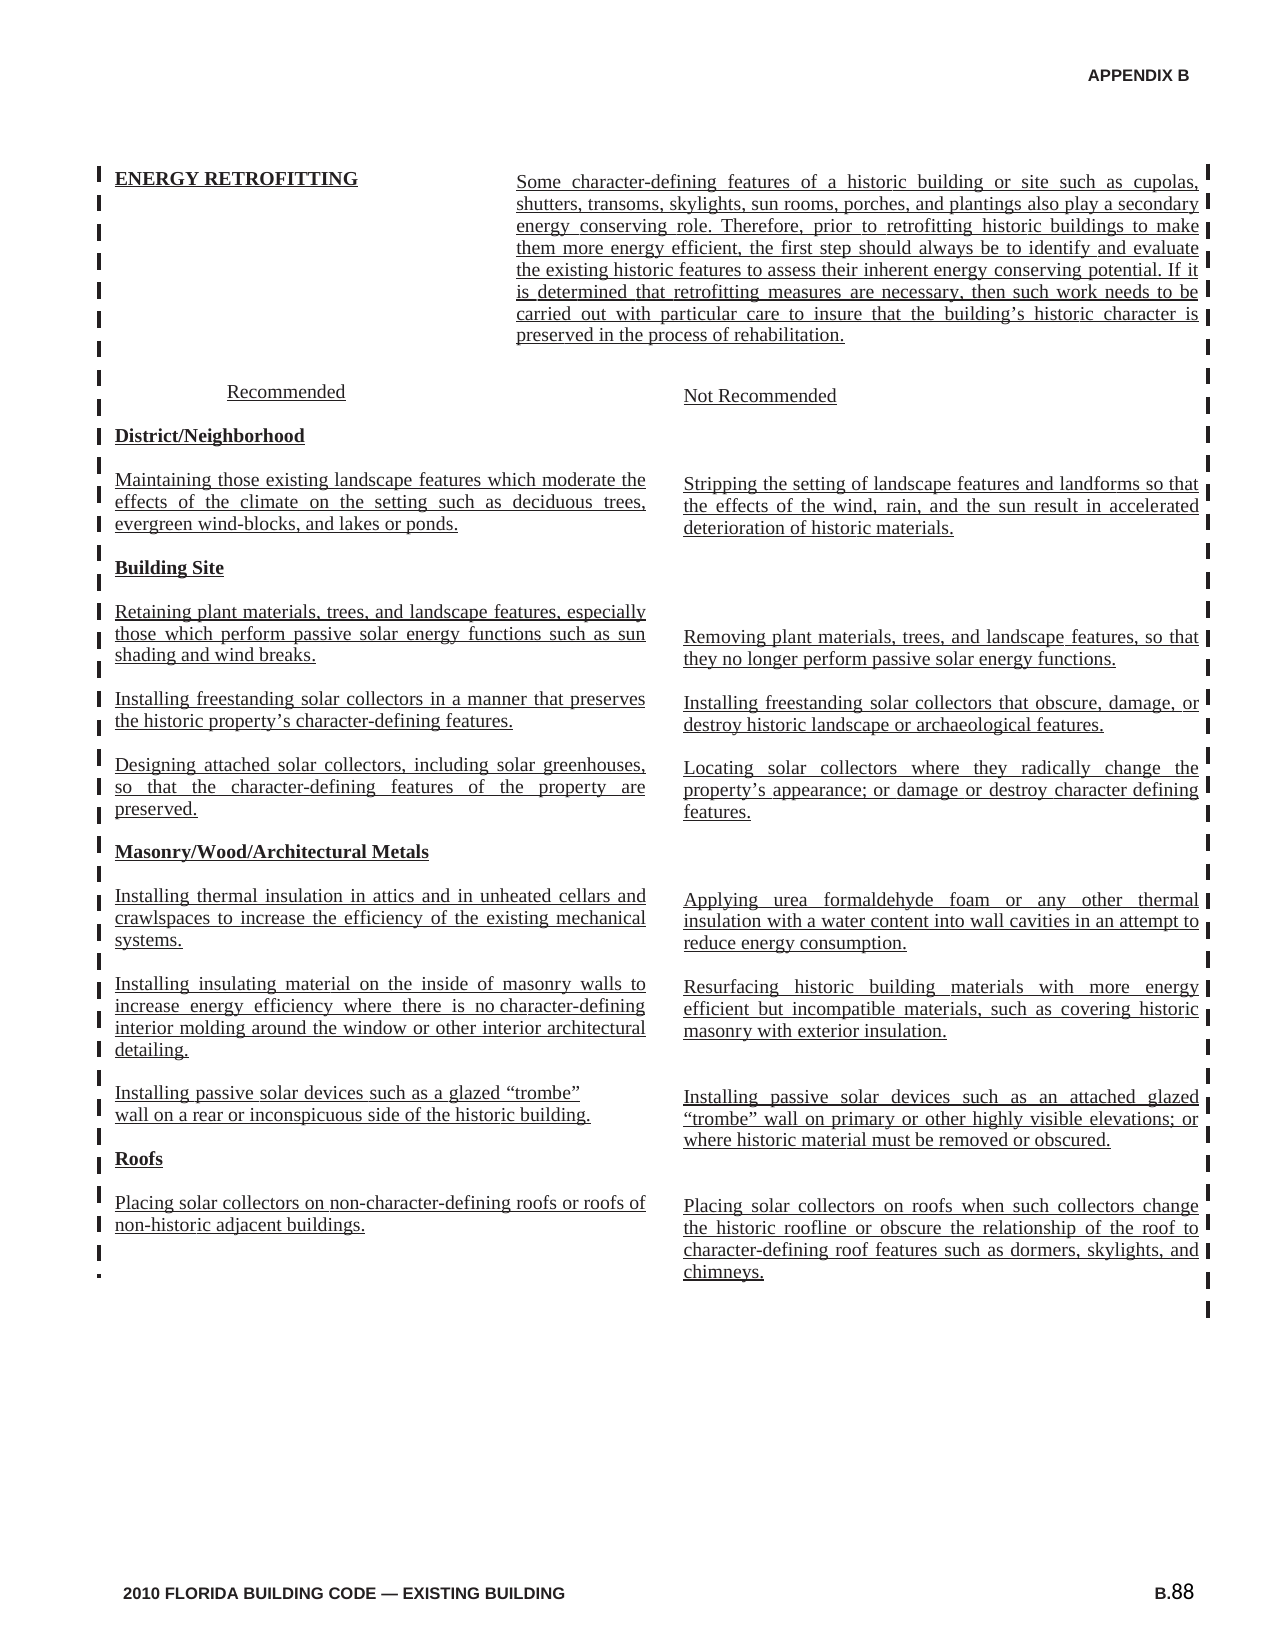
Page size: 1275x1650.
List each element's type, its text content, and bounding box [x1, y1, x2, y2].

text Locating solar collectors where they radically change the property’s appearance; or damage or destroy character defining features. [683, 799, 1199, 823]
text Locating solar collectors where they radically change the property’s appearance; or damage or destroy character defining features. [683, 777, 1199, 798]
text Maintaining those existing landscape features which moderate the effects of the climate on the setting such as deciduous trees, evergreen wind-blocks, and lakes or ponds. [114, 511, 646, 535]
text Resurfacing historic building materials with more energy efficient but incompatible materials, such as covering historic masonry with exterior insulation. [683, 996, 1199, 1017]
text Designing attached solar collectors, including solar greenhouses, so that the character-defining features of the property are preserved. [114, 754, 646, 773]
text Removing plant materials, trees, and landscape features, so that they no longer perform passive solar energy functions. [683, 646, 1199, 669]
text Applying urea formaldehyde foam or any other thermal insulation with a water content into wall cavities in an attempt to reduce energy consumption. [683, 888, 1199, 907]
text Some character-defining features of a historic building or site such as cupolas, shutters, transoms, skylights, sun rooms, porches, and plantings also play a secondary energy conserving role. Therefore, prior to retrofitting historic buildings to make them more energy efficient, the first step should always be to identify and evaluate the existing historic features to assess their inherent energy conserving potential. If it is determined that retrofitting measures are necessary, then such work needs to be carried out with particular care to insure that the building’s historic character is preserved in the process of rehabilitation. [516, 257, 1199, 321]
text Installing thermal insulation in attics and in unheated cellars and crawlspaces to increase the efficiency of the existing mechanical systems. [114, 927, 646, 951]
text Placing solar collectors on non-character-defining roofs or roofs of non-historic adjacent buildings. [114, 1192, 646, 1211]
text Removing plant materials, trees, and landscape features, so that they no longer perform passive solar energy functions. [683, 626, 1199, 645]
text Installing thermal insulation in attics and in unheated cellars and crawlspaces to increase the efficiency of the existing mechanical systems. [114, 905, 646, 926]
text Designing attached solar collectors, including solar greenhouses, so that the character-defining features of the property are preserved. [114, 774, 646, 819]
text Masonry/Wood/Architectural Metals [114, 840, 469, 863]
text Maintaining those existing landscape features which moderate the effects of the climate on the setting such as deciduous trees, evergreen wind-blocks, and lakes or ponds. [114, 489, 646, 510]
text Building Site [114, 556, 255, 578]
text Retaining plant materials, trees, and landscape features, especially those which perform passive solar energy functions such as sun shading and wind breaks. [114, 620, 646, 641]
text Placing solar collectors on non-character-defining roofs or roofs of non-historic adjacent buildings. [114, 1212, 646, 1236]
text Recommended [114, 381, 457, 403]
text Installing freestanding solar collectors that obscure, damage, or destroy historic landscape or archaeological features. [683, 712, 1199, 735]
text Installing insulating material on the inside of masonry walls to increase energy efficiency where there is no character-defining interior molding around the window or other interior architectural detailing. [114, 993, 646, 1036]
text Stripping the setting of landscape features and landforms so that the effects of the wind, rain, and the sun result in accelerated deterioration of historic materials. [683, 515, 1199, 538]
text Installing thermal insulation in attics and in unheated cellars and crawlspaces to increase the efficiency of the existing mechanical systems. [114, 885, 646, 904]
text Resurfacing historic building materials with more energy efficient but incompatible materials, such as covering historic masonry with exterior insulation. [683, 1018, 1199, 1042]
text Locating solar collectors where they radically change the property’s appearance; or damage or destroy character defining features. [683, 757, 1199, 776]
text ENERGY RETROFITTING [114, 167, 371, 189]
text District/Neighborhood [114, 424, 343, 447]
text wall on a rear or inconspicuous side of the historic building. [114, 1104, 629, 1126]
text Installing passive solar devices such as a glazed “trombe” [114, 1081, 647, 1104]
text Retaining plant materials, trees, and landscape features, especially those which perform passive solar energy functions such as sun shading and wind breaks. [114, 642, 646, 666]
text Stripping the setting of landscape features and landforms so that the effects of the wind, rain, and the sun result in accelerated deterioration of historic materials. [683, 493, 1199, 514]
text Installing freestanding solar collectors in a manner that preserves the historic property’s character-defining features. [114, 688, 646, 732]
text Applying urea formaldehyde foam or any other thermal insulation with a water content into wall cavities in an attempt to reduce energy consumption. [683, 930, 1199, 954]
text Retaining plant materials, trees, and landscape features, especially those which perform passive solar energy functions such as sun shading and wind breaks. [114, 601, 646, 619]
text Installing passive solar devices such as an attached glazed “trombe” wall on primary or other highly visible elevations; or where historic material must be removed or obscured. [683, 1106, 1199, 1151]
text Applying urea formaldehyde foam or any other thermal insulation with a water content into wall cavities in an attempt to reduce energy consumption. [683, 908, 1199, 929]
text Installing freestanding solar collectors that obscure, damage, or destroy historic landscape or archaeological features. [683, 692, 1199, 711]
text Resurfacing historic building materials with more energy efficient but incompatible materials, such as covering historic masonry with exterior insulation. [683, 976, 1199, 995]
text Roofs [114, 1147, 190, 1170]
text Not Recommended [683, 384, 1206, 407]
